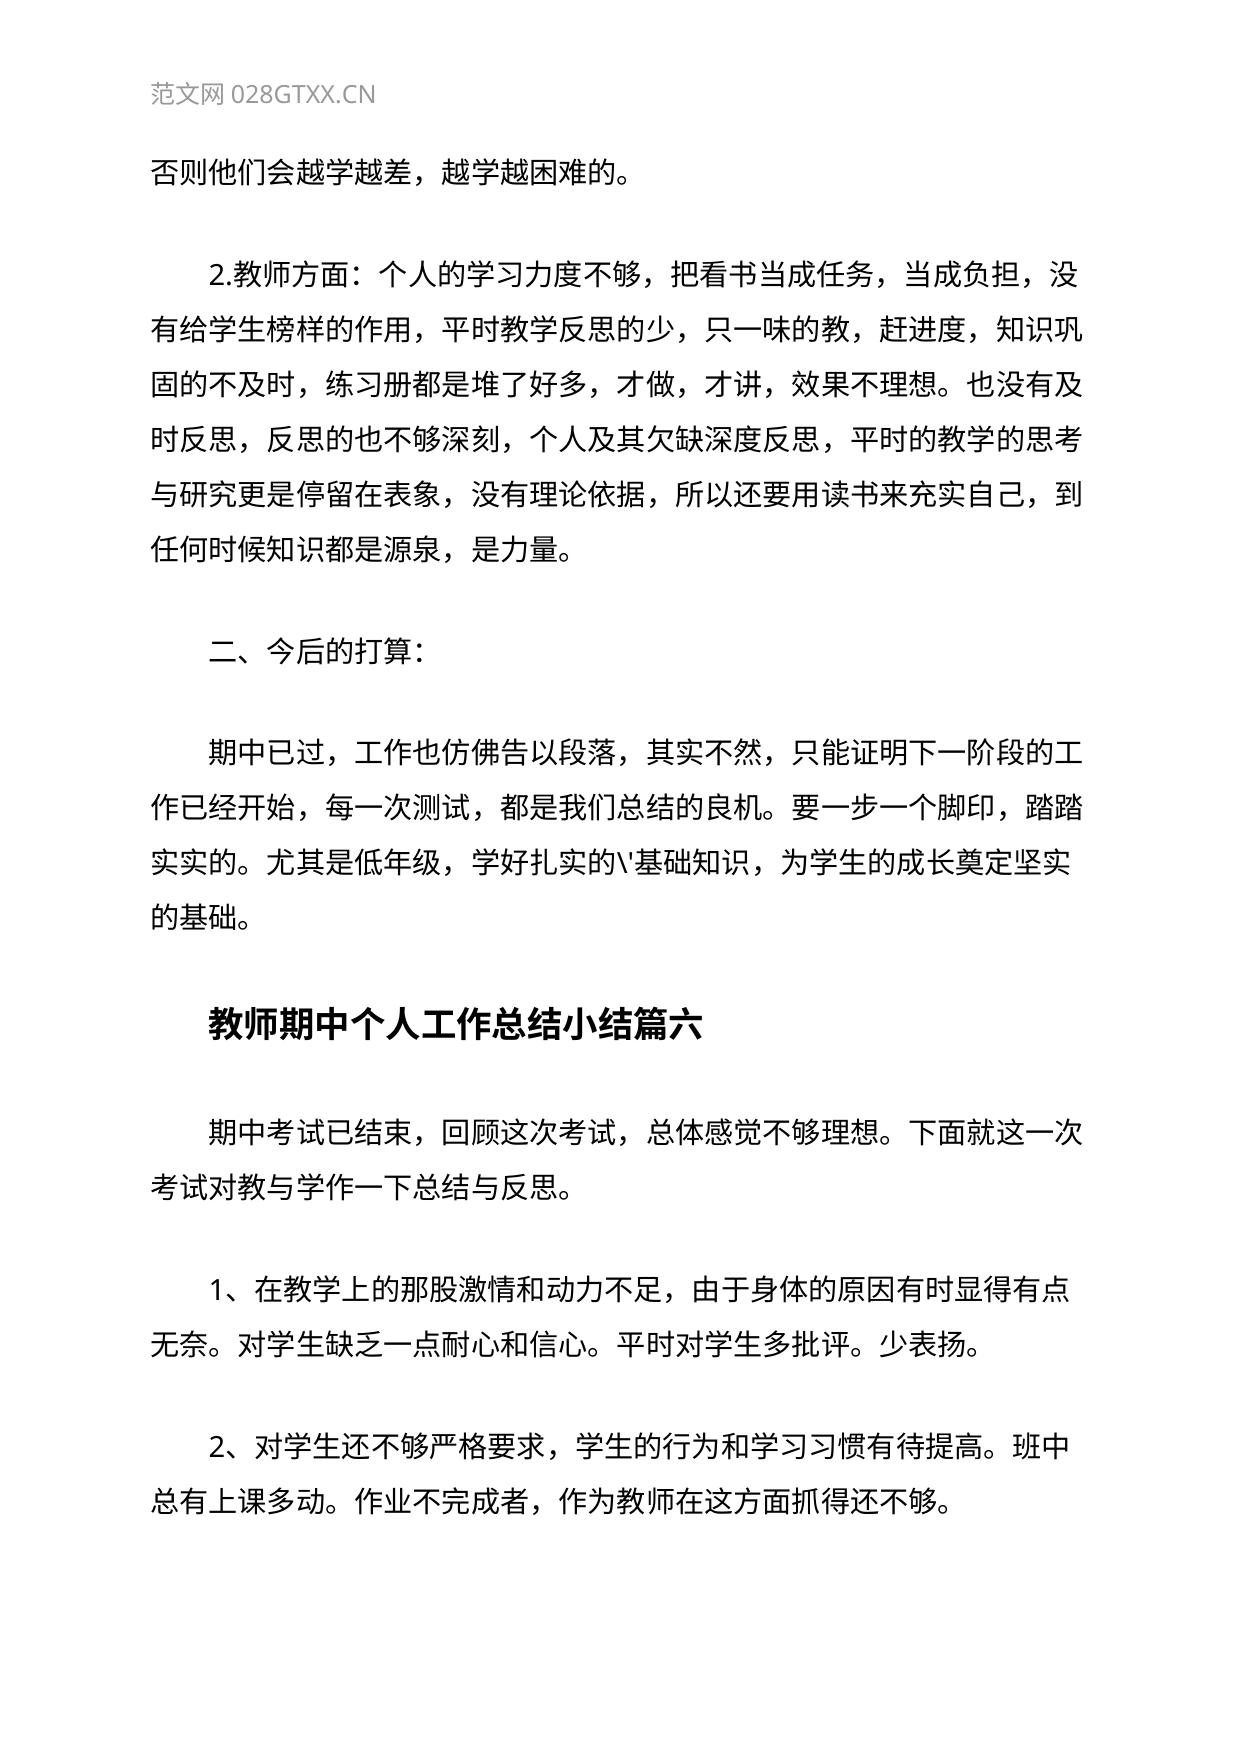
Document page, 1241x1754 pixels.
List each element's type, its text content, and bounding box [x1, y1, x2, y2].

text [150, 150, 1090, 192]
text 教师期中个人工作总结小结篇六 [150, 996, 1090, 1048]
text 期中已过，工作也仿佛告以段落，其实不然，只能证明下一阶段的工作已经开始，每一次测试，都是我们总结的良机。要一步一个脚印，踏踏实实的。尤其是低年级，学好扎实的\'基础知识，为学生的成长奠定坚实的基础。 [150, 730, 1090, 937]
text 期中考试已结束，回顾这次考试，总体感觉不够理想。下面就这一次考试对教与学作一下总结与反思。 [150, 1110, 1090, 1207]
text 2、对学生还不够严格要求，学生的行为和学习习惯有待提高。班中总有上课多动。作业不完成者，作为教师在这方面抓得还不够。 [150, 1423, 1090, 1521]
text 1、在教学上的那股激情和动力不足，由于身体的原因有时显得有点无奈。对学生缺乏一点耐心和信心。平时对学生多批评。少表扬。 [150, 1267, 1090, 1364]
text 二、今后的打算： [150, 628, 1090, 670]
text 2.教师方面：个人的学习力度不够，把看书当成任务，当成负担，没有给学生榜样的作用，平时教学反思的少，只一味的教，赶进度，知识巩固的不及时，练习册都是堆了好多，才做，才讲，效果不理想。也没有及时反思，反思的也不够深刻，个人及其欠缺深度反思，平时的教学的思考与研究更是停留在表象，没有理论依据，所以还要用读书来充实自己，到任何时候知识都是源泉，是力量。 [150, 252, 1090, 569]
